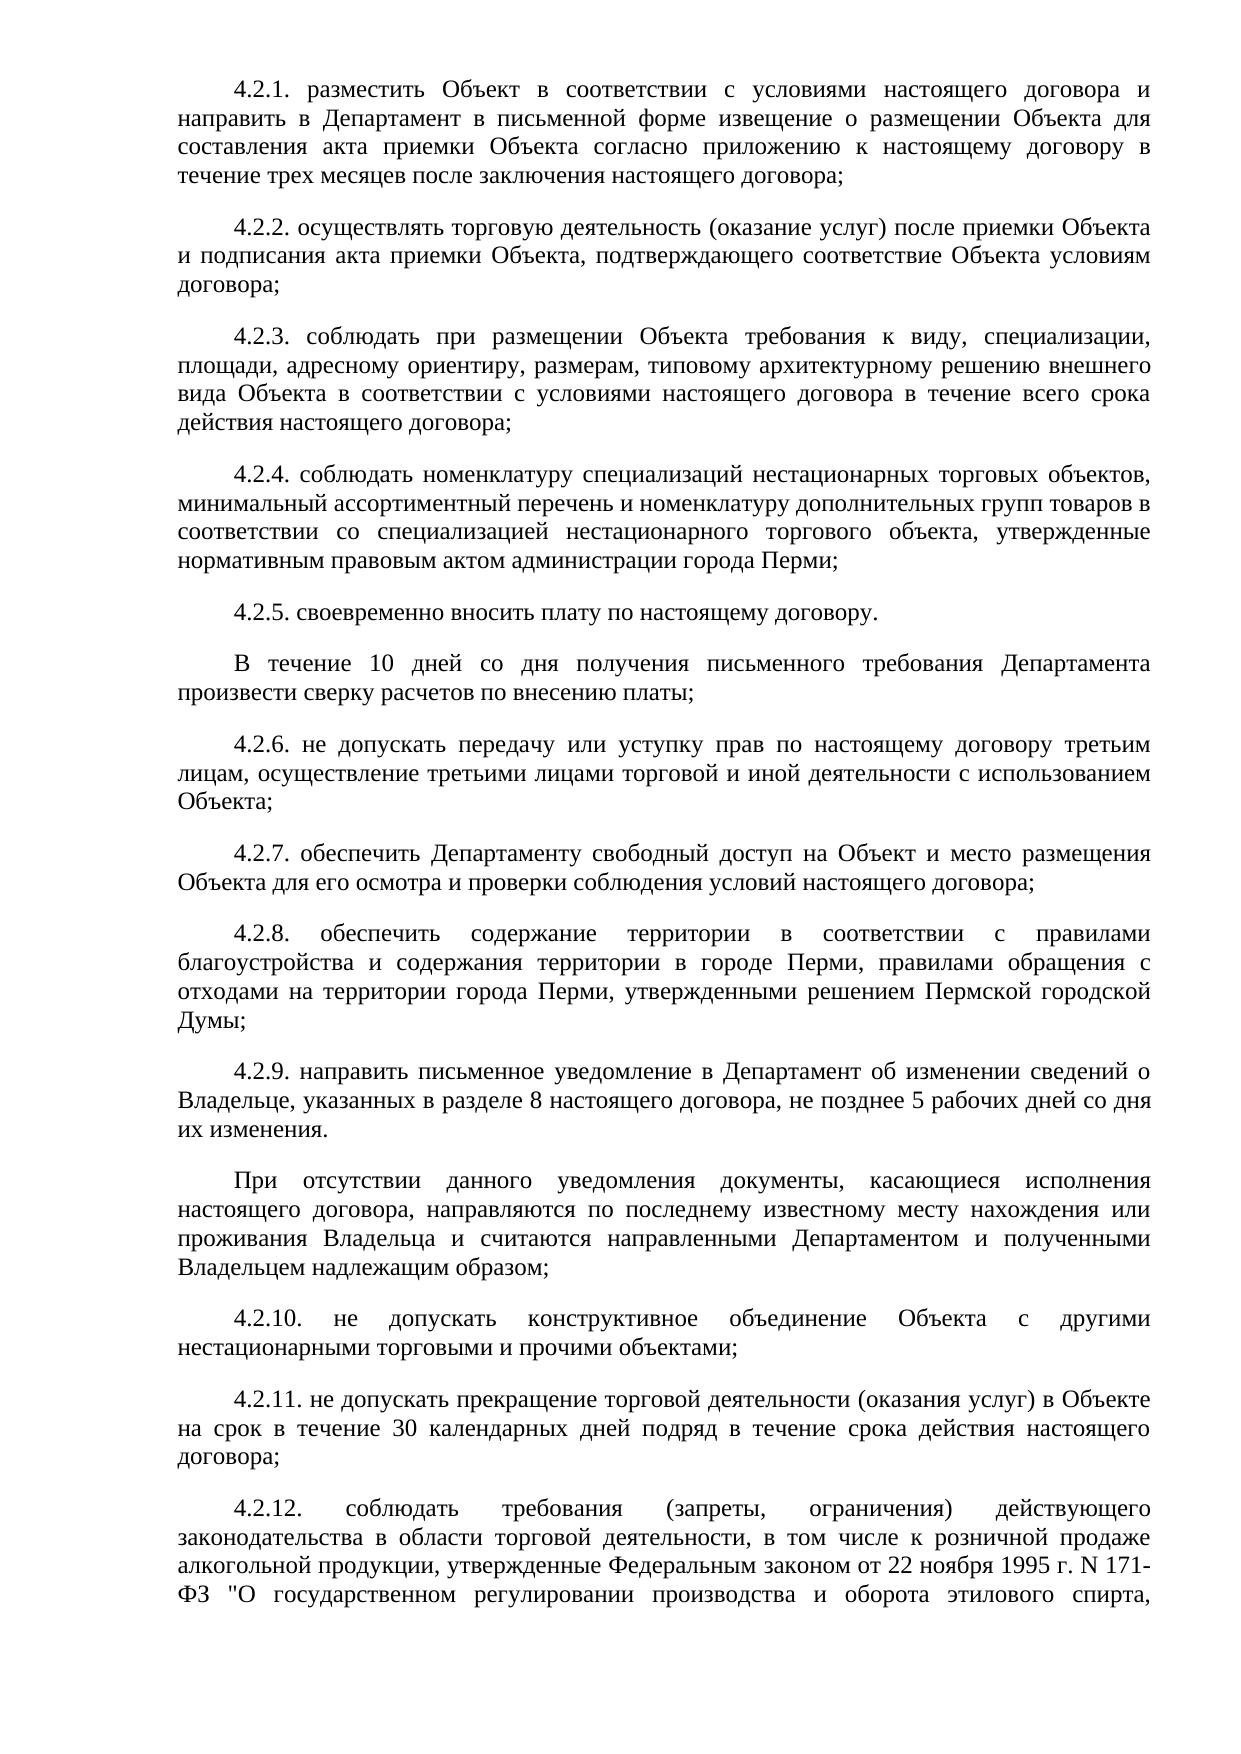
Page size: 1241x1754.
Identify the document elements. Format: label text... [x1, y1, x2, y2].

text 4.2.7. обеспечить Департаменту свободный доступ на Объект и место размещения Объекта для его осмотра и проверки соблюдения условий настоящего договора; [177, 838, 1152, 896]
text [177, 1493, 1152, 1608]
text 4.2.10. не допускать конструктивное объединение Объекта с другими нестационарными торговыми и прочими объектами; [177, 1303, 1152, 1361]
text 4.2.5. своевременно вносить плату по настоящему договору. [177, 597, 1152, 626]
text 4.2.11. не допускать прекращение торговой деятельности (оказания услуг) в Объекте на срок в течение 30 календарных дней подряд в течение срока действия настоящего договора; [177, 1384, 1152, 1470]
text 4.2.1. разместить Объект в соответствии с условиями настоящего договора и направить в Департамент в письменной форме извещение о размещении Объекта для составления акта приемки Объекта согласно приложению к настоящему договору в течение трех месяцев после заключения настоящего договора; [177, 74, 1152, 189]
text 4.2.4. соблюдать номенклатуру специализаций нестационарных торговых объектов, минимальный ассортиментный перечень и номенклатуру дополнительных групп товаров в соответствии со специализацией нестационарного торгового объекта, утвержденные нормативным правовым актом администрации города Перми; [177, 459, 1152, 574]
text В течение 10 дней со дня получения письменного требования Департамента произвести сверку расчетов по внесению платы; [177, 648, 1152, 706]
text 4.2.8. обеспечить содержание территории в соответствии с правилами благоустройства и содержания территории в городе Перми, правилами обращения с отходами на территории города Перми, утвержденными решением Пермской городской Думы; [177, 918, 1152, 1033]
text 4.2.6. не допускать передачу или уступку прав по настоящему договору третьим лицам, осуществление третьими лицами торговой и иной деятельности с использованием Объекта; [177, 729, 1152, 815]
text 4.2.2. осуществлять торговую деятельность (оказание услуг) после приемки Объекта и подписания акта приемки Объекта, подтверждающего соответствие Объекта условиям договора; [177, 212, 1152, 298]
text 4.2.9. направить письменное уведомление в Департамент об изменении сведений о Владельце, указанных в разделе 8 настоящего договора, не позднее 5 рабочих дней со дня их изменения. [177, 1056, 1152, 1143]
text При отсутствии данного уведомления документы, касающиеся исполнения настоящего договора, направляются по последнему известному месту нахождения или проживания Владельца и считаются направленными Департаментом и полученными Владельцем надлежащим образом; [177, 1166, 1152, 1281]
text 4.2.3. соблюдать при размещении Объекта требования к виду, специализации, площади, адресному ориентиру, размерам, типовому архитектурному решению внешнего вида Объекта в соответствии с условиями настоящего договора в течение всего срока действия настоящего договора; [177, 321, 1152, 436]
